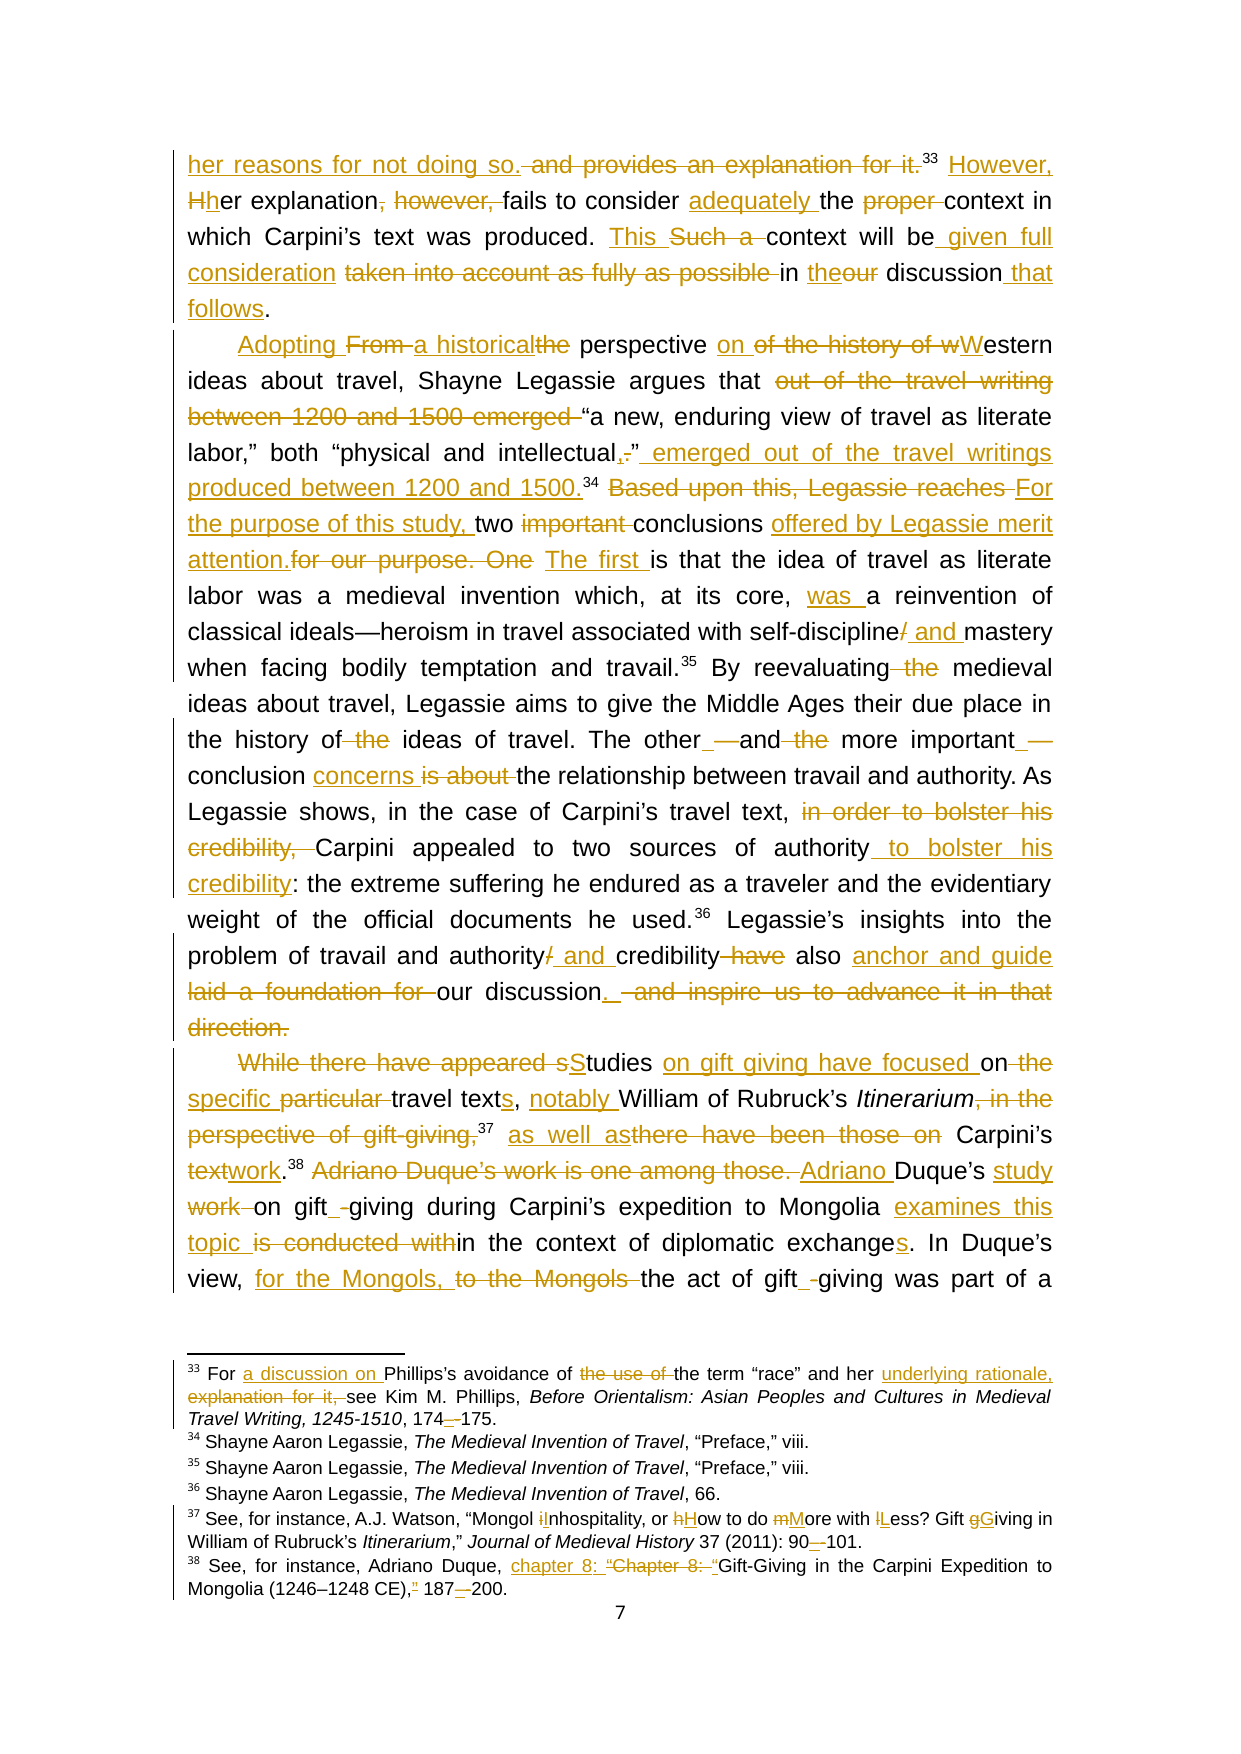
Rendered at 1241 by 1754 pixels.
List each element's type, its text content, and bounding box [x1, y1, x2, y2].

text “emergent precolonial studies” that “colonialism” or “imperialism” describe relations between Latin Christians and Asian peoples before the turn of the sixteenth century while Orientalist elements have been identified in medieval representations of Islam and Arab cultures, they apply much less to the rest of Asia. Proceeding from this premise, she investigat five aspects of European travel writing on the Mongols the traits attributed to them the most hardy, ferocious, and belligerent of men; a cruel and untrustworthy enemy and a terrible foe, yet ultimately defeatable. Unlike Heng and others, Phillips avoids the term “race” in her investigation er explanation fails to consider the context in which Carpini’s text was produced. context will be in discussion. [187, 150, 1053, 322]
text perspective estern ideas about travel, Shayne Legassie argues that “a new, enduring view of travel as literate labor,” both “physical and intellectual” two conclusions is that the idea of travel as literate labor was a medieval invention which, at its core, a reinvention of classical ideals—heroism in travel associated with self-disciplinemastery when facing bodily temptation and travail. By reevaluating medieval ideas about travel, Legassie aims to give the Middle Ages their due place in the history of ideas of travel. The otherand more importantconclusion the relationship between travail and authority. As Legassie shows, in the case of Carpini’s travel text, Carpini appealed to two sources of authority: the extreme suffering he endured as a traveler and the evidentiary weight of the official documents he used. Legassie’s insights into the problem of travail and authoritycredibility also our discussion [187, 330, 1053, 1041]
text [187, 1048, 1053, 1293]
